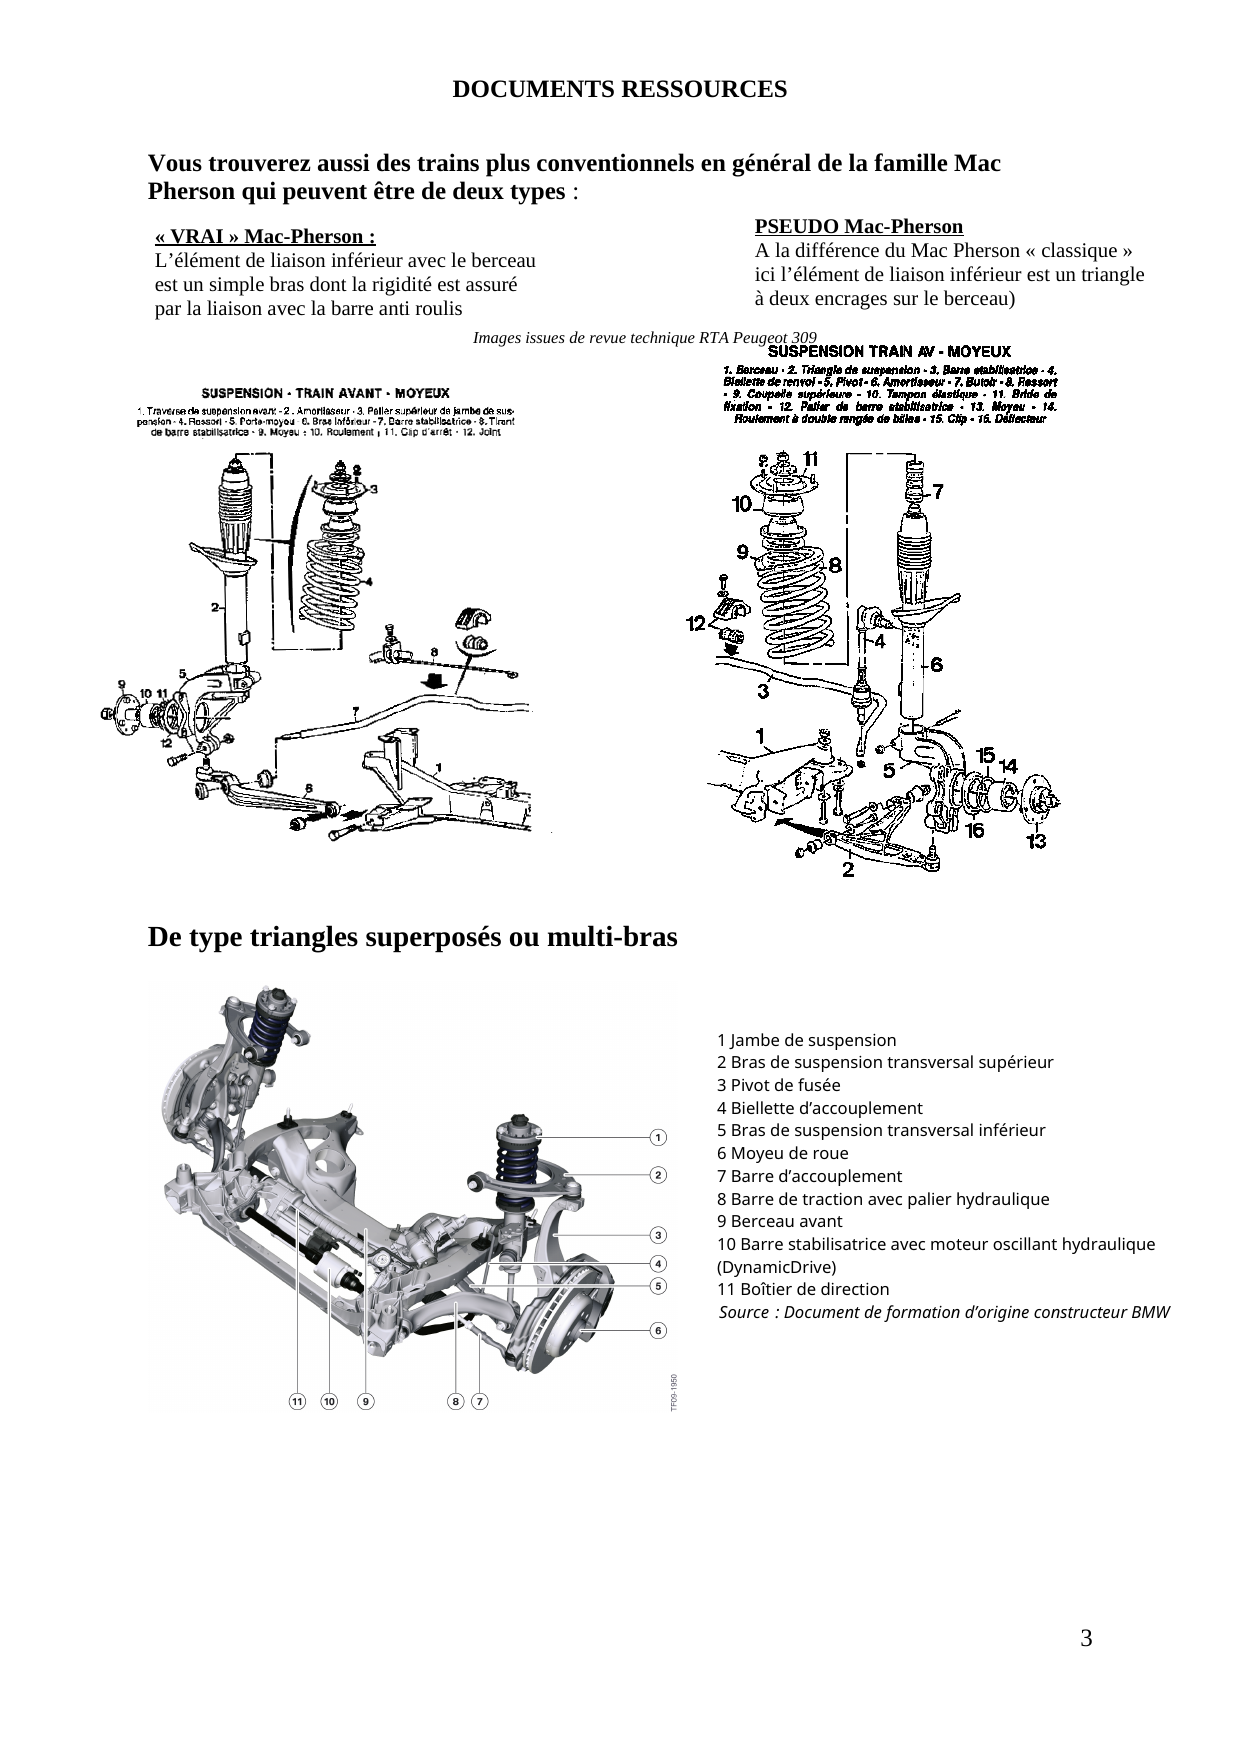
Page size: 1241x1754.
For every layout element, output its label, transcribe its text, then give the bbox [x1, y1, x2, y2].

picture [62, 375, 568, 845]
picture [147, 981, 678, 1413]
text Vous trouverez aussi des trains plus conventionnels en général de la famille Mac Pherson qui peuvent être de deux types : [148, 148, 1093, 205]
picture [683, 338, 1064, 882]
text De type triangles superposés ou multi-bras [148, 919, 1093, 953]
